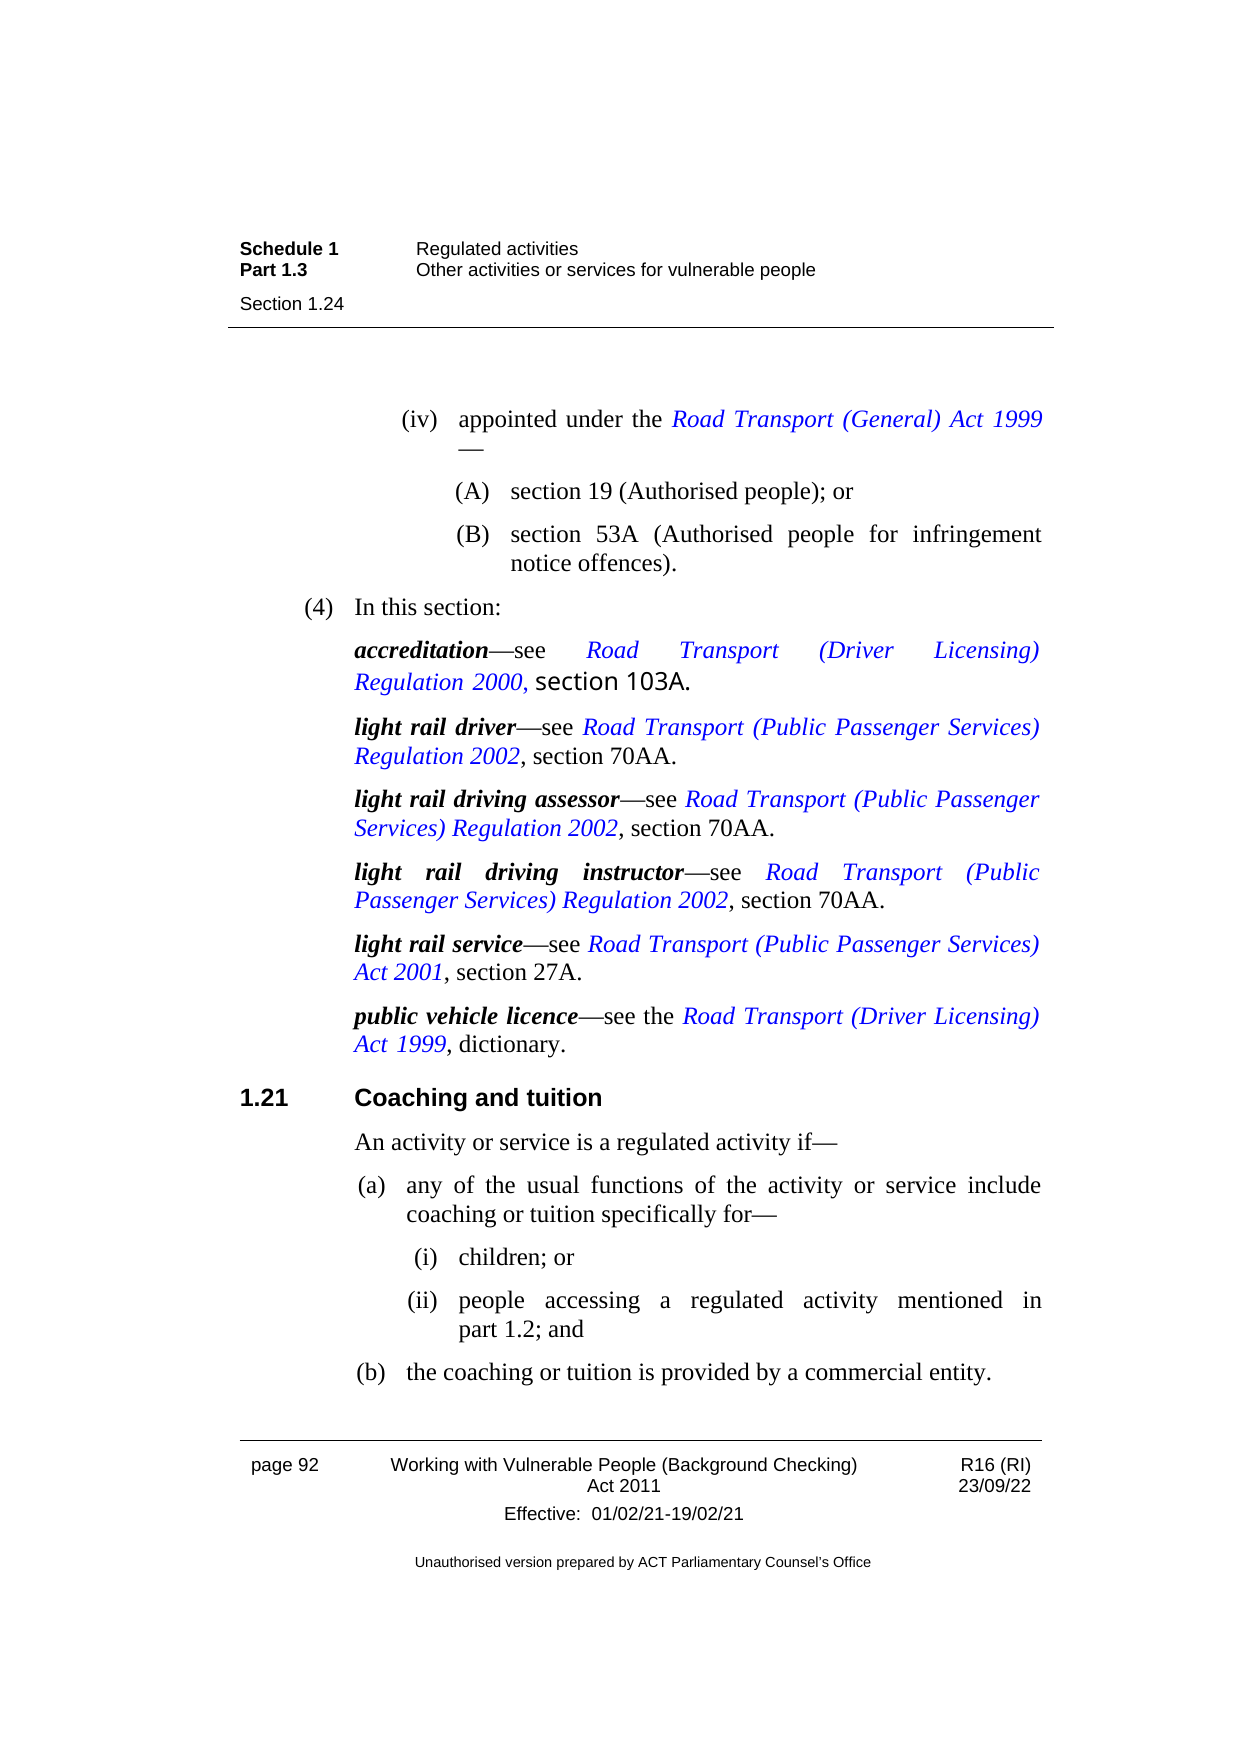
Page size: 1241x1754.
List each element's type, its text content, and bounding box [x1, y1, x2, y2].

text (a) any of the usual functions of the activity or service include coaching or tuition specifically for— [239, 1170, 1042, 1227]
text light rail driver—see Road Transport (Public Passenger Services) Regulation 2002, section 70AA. [354, 712, 1042, 770]
text public vehicle licence—see the Road Transport (Driver Licensing) Act 1999, dictionary. [354, 1001, 1042, 1058]
subtitle 1.21 Coaching and tuition [239, 1083, 1042, 1112]
text (A) section 19 (Authorised people); or [239, 476, 1042, 505]
text An activity or service is a regulated activity if— [354, 1127, 1042, 1155]
text (b) the coaching or tuition is provided by a commercial entity. [239, 1357, 1042, 1386]
text (4) In this section: [239, 592, 1042, 620]
text (B) section 53A (Authorised people for infringement notice offences). [239, 519, 1042, 577]
text (iv) appointed under the Road Transport (General) Act 1999— [239, 404, 1042, 462]
text (ii) people accessing a regulated activity mentioned in part 1.2; and [239, 1285, 1042, 1343]
text light rail service—see Road Transport (Public Passenger Services) Act 2001, section 27A. [354, 929, 1042, 986]
text light rail driving instructor—see Road Transport (Public Passenger Services) Regulation 2002, section 70AA. [354, 857, 1042, 914]
text (i) children; or [239, 1242, 1042, 1271]
text light rail driving assessor—see Road Transport (Public Passenger Services) Regulation 2002, section 70AA. [354, 784, 1042, 842]
text accreditation—see Road Transport (Driver Licensing) Regulation 2000, section 103A. [354, 635, 1042, 698]
